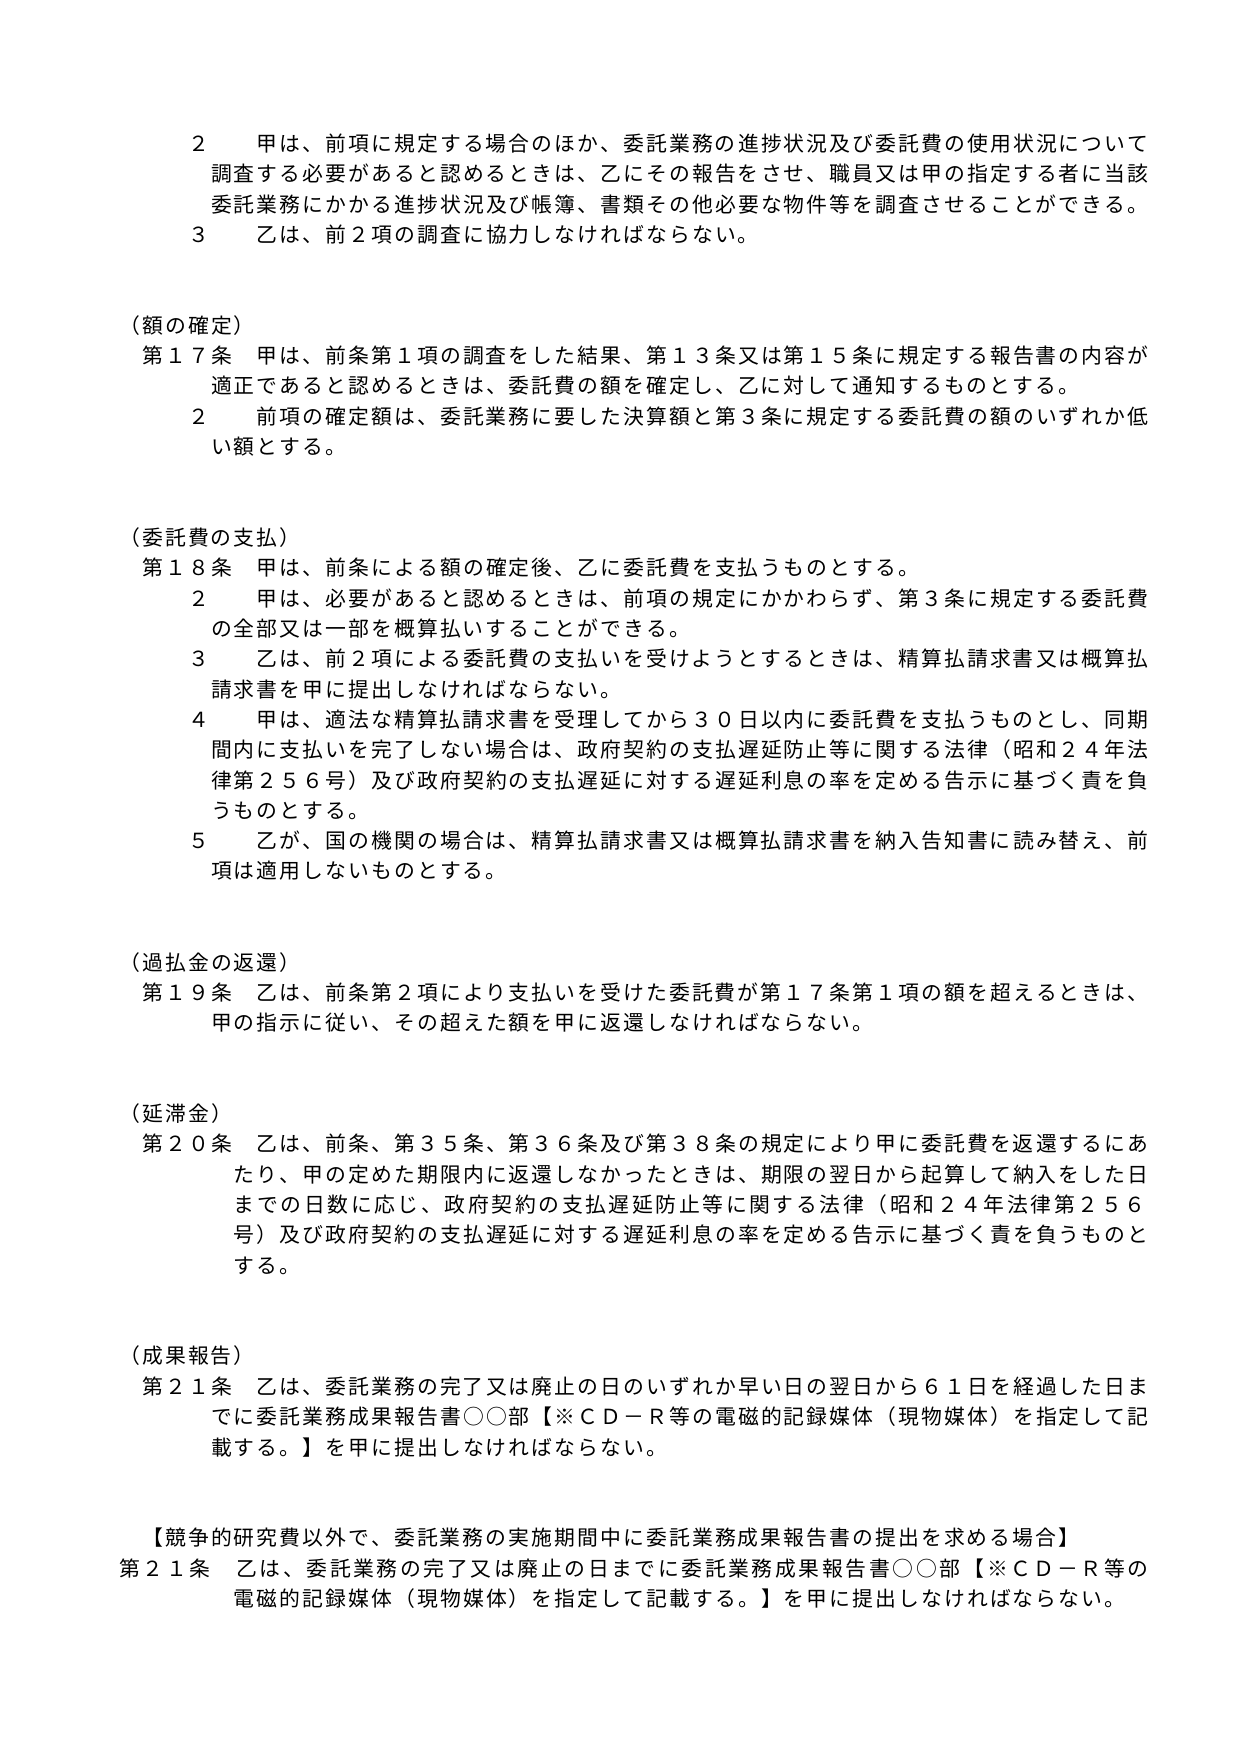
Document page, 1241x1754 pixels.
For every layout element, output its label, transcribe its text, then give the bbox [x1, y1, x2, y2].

text 第２０条 乙は、前条、第３５条、第３６条及び第３８条の規定により甲に委託費を返還するにあたり、甲の定めた期限内に返還しなかったときは、期限の翌日から起算して納入をした日までの日数に応じ、政府契約の支払遅延防止等に関する法律（昭和２４年法律第２５６号）及び政府契約の支払遅延に対する遅延利息の率を定める告示に基づく責を負うものとする。 [119, 1128, 1150, 1279]
text （過払金の返還） [119, 946, 1150, 976]
text 第１８条 甲は、前条による額の確定後、乙に委託費を支払うものとする。 [119, 552, 1150, 582]
text （成果報告） [119, 1340, 1150, 1370]
text ４ 甲は、適法な精算払請求書を受理してから３０日以内に委託費を支払うものとし、同期間内に支払いを完了しない場合は、政府契約の支払遅延防止等に関する法律（昭和２４年法律第２５６号）及び政府契約の支払遅延に対する遅延利息の率を定める告示に基づく責を負うものとする。 [166, 703, 1150, 824]
text （額の確定） [119, 309, 1150, 339]
text 第２１条 乙は、委託業務の完了又は廃止の日のいずれか早い日の翌日から６１日を経過した日までに委託業務成果報告書○○部【※ＣＤ－Ｒ等の電磁的記録媒体（現物媒体）を指定して記載する。】を甲に提出しなければならない。 [119, 1370, 1150, 1461]
text ５ 乙が、国の機関の場合は、精算払請求書又は概算払請求書を納入告知書に読み替え、前項は適用しないものとする。 [166, 824, 1150, 885]
text 第２１条 乙は、委託業務の完了又は廃止の日までに委託業務成果報告書○○部【※ＣＤ－Ｒ等の電磁的記録媒体（現物媒体）を指定して記載する。】を甲に提出しなければならない。 [119, 1552, 1150, 1613]
text 【競争的研究費以外で、委託業務の実施期間中に委託業務成果報告書の提出を求める場合】 [119, 1522, 1150, 1552]
text ２ 甲は、必要があると認めるときは、前項の規定にかかわらず、第３条に規定する委託費の全部又は一部を概算払いすることができる。 [165, 582, 1150, 643]
text ２ 甲は、前項に規定する場合のほか、委託業務の進捗状況及び委託費の使用状況について調査する必要があると認めるときは、乙にその報告をさせ、職員又は甲の指定する者に当該委託業務にかかる進捗状況及び帳簿、書類その他必要な物件等を調査させることができる。 [166, 127, 1150, 218]
text 第１７条 甲は、前条第１項の調査をした結果、第１３条又は第１５条に規定する報告書の内容が適正であると認めるときは、委託費の額を確定し、乙に対して通知するものとする。 [119, 339, 1150, 400]
text （延滞金） [119, 1097, 1150, 1128]
text ３ 乙は、前２項による委託費の支払いを受けようとするときは、精算払請求書又は概算払請求書を甲に提出しなければならない。 [166, 643, 1150, 703]
text ２ 前項の確定額は、委託業務に要した決算額と第３条に規定する委託費の額のいずれか低い額とする。 [166, 400, 1150, 461]
text ３ 乙は、前２項の調査に協力しなければならない。 [166, 218, 1150, 248]
text 第１９条 乙は、前条第２項により支払いを受けた委託費が第１７条第１項の額を超えるときは、甲の指示に従い、その超えた額を甲に返還しなければならない。 [119, 976, 1150, 1037]
text （委託費の支払） [119, 521, 1150, 552]
